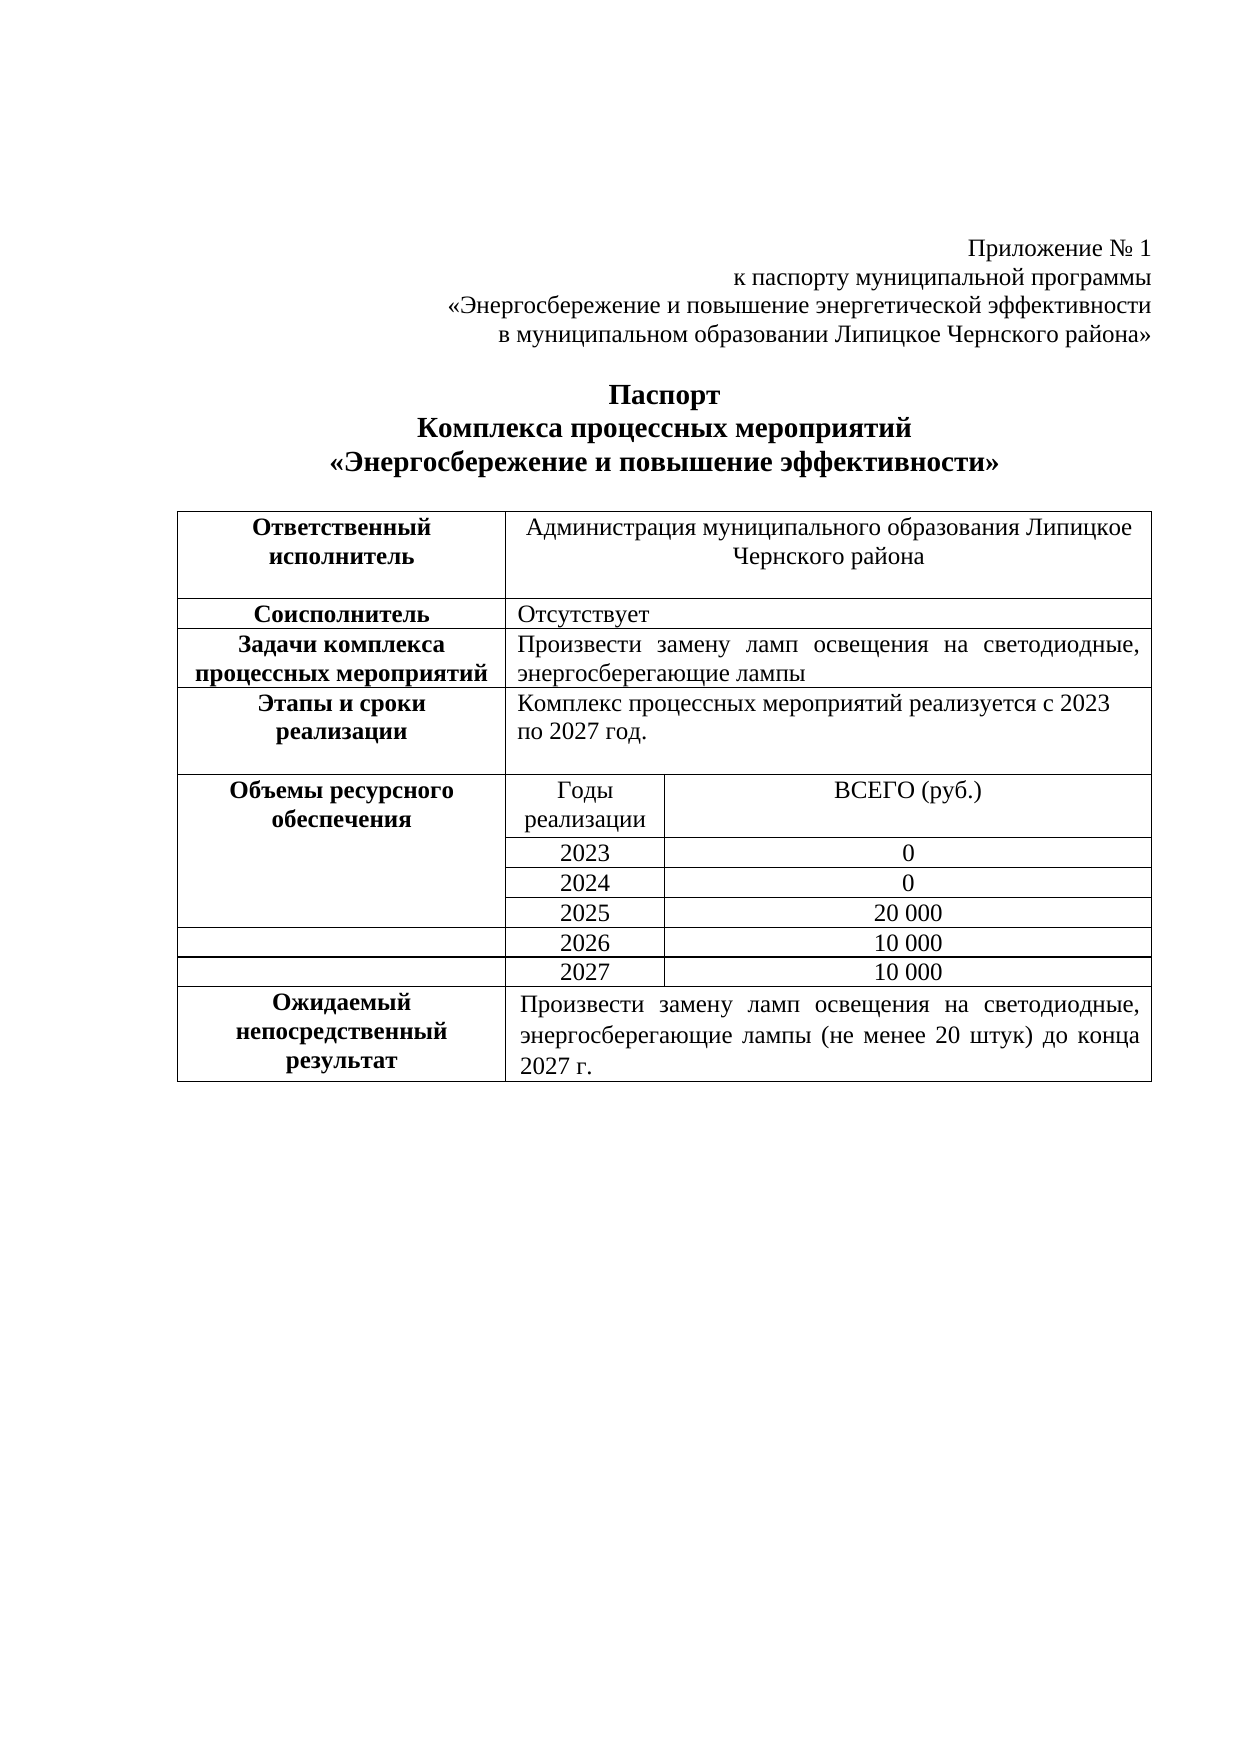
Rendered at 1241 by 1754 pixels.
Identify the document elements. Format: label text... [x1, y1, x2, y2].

table_cell [178, 958, 505, 986]
table_cell Соисполнитель [178, 599, 505, 628]
text Приложение № 1 [177, 233, 1152, 262]
table_cell Произвести замену ламп освещения на светодиодные, энергосберегающие лампы [506, 629, 1151, 687]
table_header Ответственный исполнитель [178, 512, 505, 598]
table_cell 0 [665, 838, 1151, 867]
table_cell [178, 928, 505, 956]
table_cell Ожидаемый непосредственный результат [178, 987, 505, 1081]
table_cell Этапы и сроки реализации [178, 688, 505, 774]
table_cell 2023 [506, 838, 664, 867]
text «Энергосбережение и повышение эффективности» [177, 444, 1152, 477]
table_cell 10 000 [665, 928, 1151, 956]
table_cell 20 000 [665, 898, 1151, 927]
table_cell ВСЕГО (руб.) [665, 775, 1151, 837]
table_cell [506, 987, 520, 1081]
text к паспорту муниципальной программы [177, 262, 1152, 291]
table_cell Задачи комплекса процессных мероприятий [178, 629, 505, 687]
text «Энергосбережение и повышение энергетической эффективности [177, 291, 1152, 319]
table_cell 0 [665, 868, 1151, 897]
text Комплекса процессных мероприятий [177, 410, 1152, 444]
table_cell Отсутствует [506, 599, 1151, 628]
table_cell Комплекс процессных мероприятий реализуется с 2023 по 2027 год. [506, 688, 1151, 774]
table_cell 2026 [506, 928, 664, 956]
table_cell 10 000 [665, 958, 1151, 986]
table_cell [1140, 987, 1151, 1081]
text в муниципальном образовании Липицкое Чернского района» [177, 319, 1152, 348]
table_cell 2025 [506, 898, 664, 927]
table_cell 2024 [506, 868, 664, 897]
table_cell Объемы ресурсного обеспечения [178, 775, 505, 927]
text Паспорт [177, 377, 1152, 410]
table_header Администрация муниципального образования Липицкое Чернского района [506, 512, 1151, 598]
table_cell Годы реализации [506, 775, 664, 837]
table_cell 2027 [506, 958, 664, 986]
